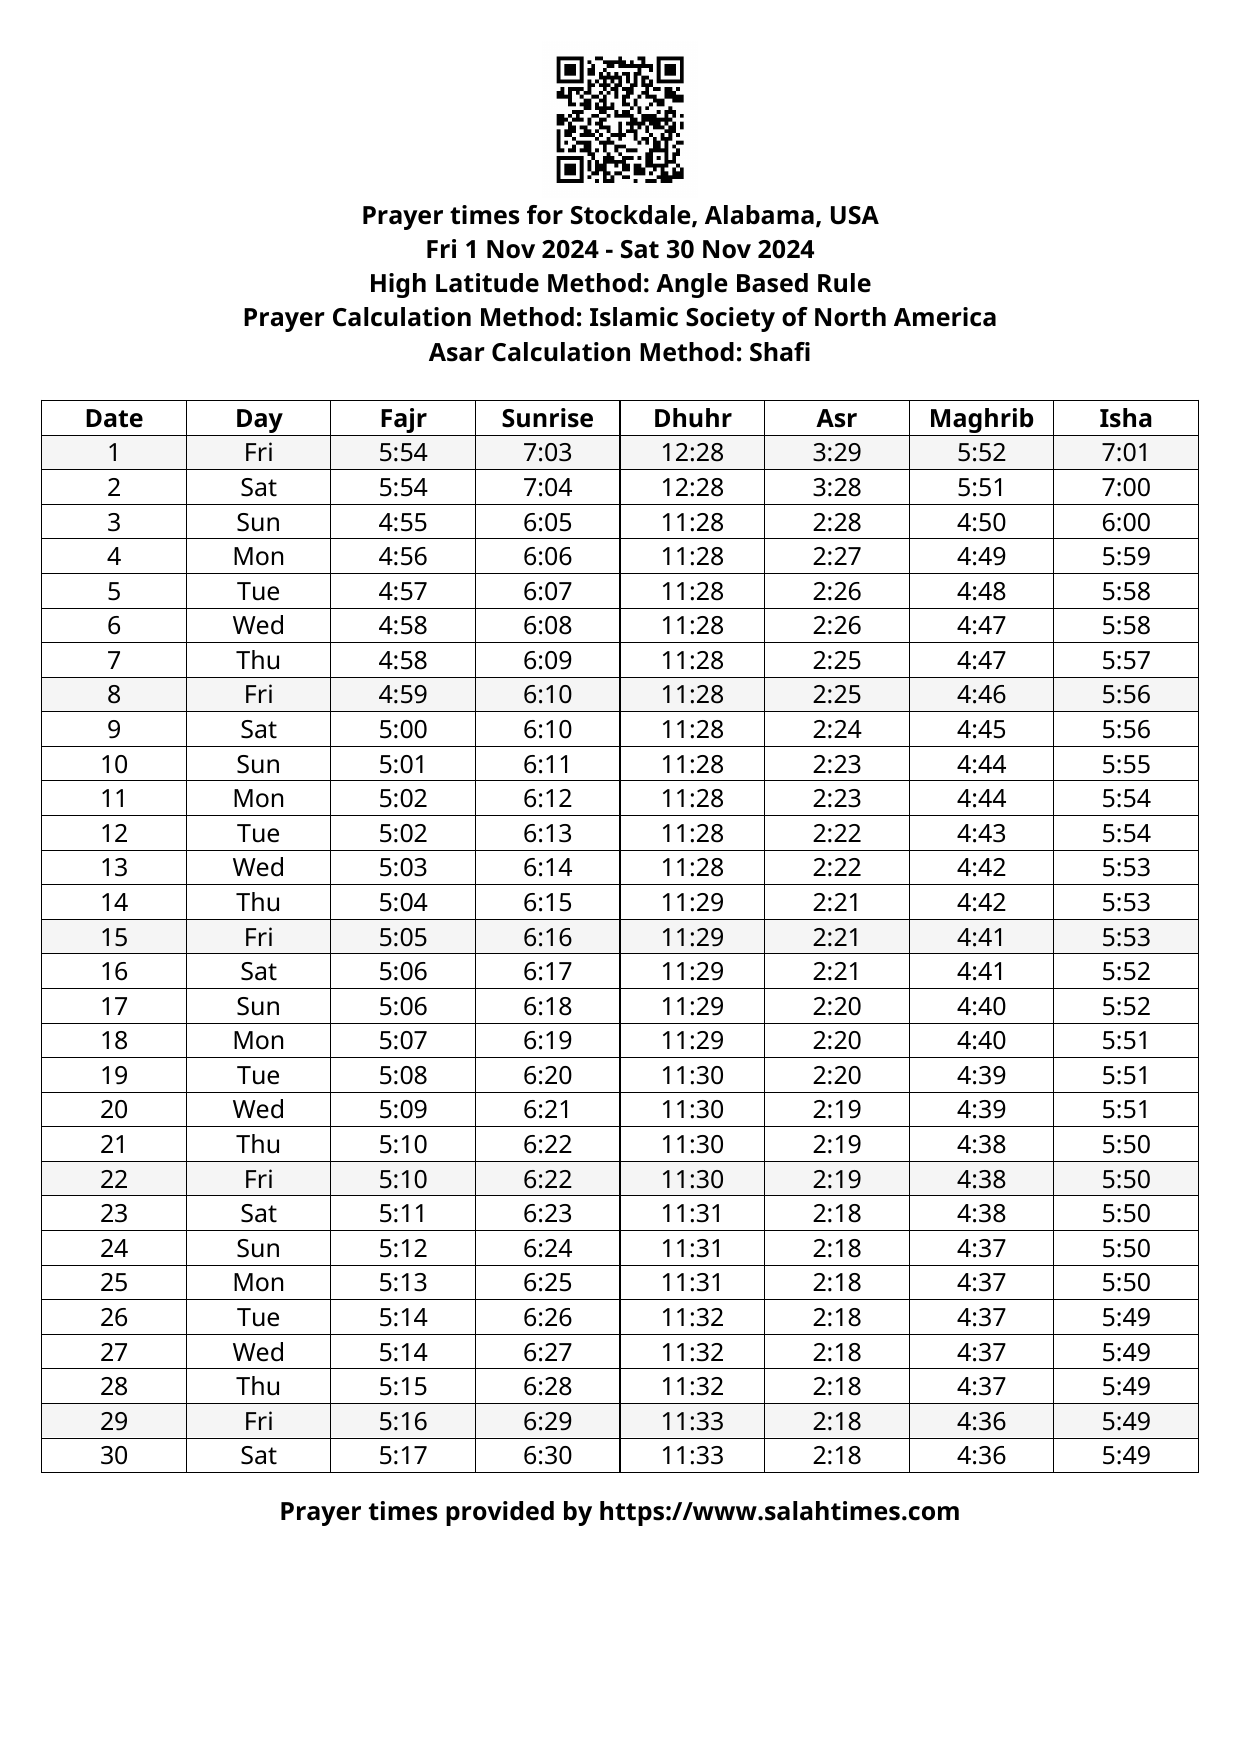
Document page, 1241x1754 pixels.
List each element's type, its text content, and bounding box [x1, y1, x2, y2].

table_cell 4:43 [910, 816, 1053, 849]
table_cell 21 [42, 1127, 186, 1161]
table_cell 5:53 [1054, 885, 1198, 919]
table_cell 5:14 [331, 1300, 475, 1334]
table_cell 11:28 [621, 816, 764, 849]
table_cell 4:37 [910, 1231, 1053, 1264]
table_cell 4:59 [331, 678, 475, 711]
table_cell 5:50 [1054, 1127, 1198, 1161]
table_header Day [187, 401, 330, 434]
table_cell 2:27 [765, 539, 909, 573]
table_cell 2:22 [765, 851, 909, 884]
table_cell 3:29 [765, 436, 909, 469]
table_cell 4:48 [910, 574, 1053, 607]
table_cell 5:55 [1054, 747, 1198, 780]
table_cell 4:58 [331, 643, 475, 677]
table_cell 11:30 [621, 1127, 764, 1161]
table_cell 11:28 [621, 851, 764, 884]
table_cell 4:49 [910, 539, 1053, 573]
table_cell 5:52 [1054, 989, 1198, 1022]
table_cell 5:57 [1054, 643, 1198, 677]
table_cell 6:10 [476, 678, 619, 711]
table_cell Mon [187, 781, 330, 815]
table_cell 5:59 [1054, 539, 1198, 573]
table_cell 2:18 [765, 1196, 909, 1230]
table_cell 5:13 [331, 1266, 475, 1299]
table_cell 8 [42, 678, 186, 711]
table_cell Tue [187, 574, 330, 607]
table_cell 5:07 [331, 1024, 475, 1057]
table_cell 4:57 [331, 574, 475, 607]
table_cell 1 [42, 436, 186, 469]
table_cell 6:07 [476, 574, 619, 607]
table_cell 6:11 [476, 747, 619, 780]
table_cell Tue [187, 816, 330, 849]
table_cell 2:23 [765, 781, 909, 815]
table_cell 4:55 [331, 505, 475, 538]
text Prayer Calculation Method: Islamic Society of North America [42, 300, 1198, 334]
table_cell 2:21 [765, 954, 909, 988]
table_cell Thu [187, 1369, 330, 1403]
table_cell 11:28 [621, 574, 764, 607]
table_cell 5:12 [331, 1231, 475, 1264]
table_cell Sat [187, 1439, 330, 1472]
table_cell 5:01 [331, 747, 475, 780]
table_cell 2:21 [765, 885, 909, 919]
table_cell 4:38 [910, 1196, 1053, 1230]
text Prayer times provided by https://www.salahtimes.com [42, 1494, 1198, 1528]
table_cell 4:41 [910, 920, 1053, 953]
table_cell 13 [42, 851, 186, 884]
table_cell 6:16 [476, 920, 619, 953]
text Asar Calculation Method: Shafi [42, 334, 1198, 368]
table_cell 5:54 [331, 436, 475, 469]
table_cell 5:49 [1054, 1335, 1198, 1368]
table_cell 11 [42, 781, 186, 815]
table_cell 6:22 [476, 1127, 619, 1161]
table_cell 2:24 [765, 712, 909, 746]
table_cell 4:37 [910, 1335, 1053, 1368]
table_cell 4:45 [910, 712, 1053, 746]
table_cell Sun [187, 747, 330, 780]
table_cell 5:56 [1054, 678, 1198, 711]
table_cell Tue [187, 1300, 330, 1334]
table_cell 20 [42, 1093, 186, 1126]
table_cell 5:05 [331, 920, 475, 953]
table_cell 11:32 [621, 1369, 764, 1403]
table_cell 11:29 [621, 1024, 764, 1057]
table_cell 5:49 [1054, 1369, 1198, 1403]
table_cell 11:29 [621, 954, 764, 988]
table_cell 5:10 [331, 1162, 475, 1195]
table_cell 6:25 [476, 1266, 619, 1299]
table_cell 4:50 [910, 505, 1053, 538]
table_cell 5:50 [1054, 1266, 1198, 1299]
table_cell 5:51 [1054, 1058, 1198, 1092]
table_cell 5:08 [331, 1058, 475, 1092]
table_cell Mon [187, 539, 330, 573]
table_cell 6:05 [476, 505, 619, 538]
table_cell 5:54 [331, 470, 475, 504]
table_header Fajr [331, 401, 475, 434]
table_cell 2:18 [765, 1231, 909, 1264]
table_cell 2:26 [765, 609, 909, 642]
table_cell 25 [42, 1266, 186, 1299]
table_cell 4:41 [910, 954, 1053, 988]
table_cell 2:18 [765, 1369, 909, 1403]
table_cell 17 [42, 989, 186, 1022]
table_cell 4:40 [910, 1024, 1053, 1057]
table_cell 2:19 [765, 1162, 909, 1195]
table_cell Mon [187, 1024, 330, 1057]
table_cell 6:13 [476, 816, 619, 849]
table_cell 3:28 [765, 470, 909, 504]
table_cell 7:03 [476, 436, 619, 469]
table_cell 11:29 [621, 920, 764, 953]
table_cell Wed [187, 1093, 330, 1126]
table_cell Sat [187, 712, 330, 746]
table_cell 5:50 [1054, 1196, 1198, 1230]
table_cell 5:58 [1054, 609, 1198, 642]
table_cell Thu [187, 643, 330, 677]
table_cell Sun [187, 989, 330, 1022]
table_cell 11:28 [621, 747, 764, 780]
table_cell 11:33 [621, 1439, 764, 1472]
table_cell 5:09 [331, 1093, 475, 1126]
table_cell 11:28 [621, 539, 764, 573]
table_cell 2:18 [765, 1439, 909, 1472]
table_cell 2:19 [765, 1093, 909, 1126]
table_cell 29 [42, 1404, 186, 1437]
table_cell 5:49 [1054, 1300, 1198, 1334]
table_cell 6:00 [1054, 505, 1198, 538]
table_cell 18 [42, 1024, 186, 1057]
table_cell 4:47 [910, 609, 1053, 642]
table_cell 5:17 [331, 1439, 475, 1472]
table_cell 2:21 [765, 920, 909, 953]
table_cell 4:56 [331, 539, 475, 573]
table_cell 6:12 [476, 781, 619, 815]
table_cell 11:28 [621, 678, 764, 711]
table_cell 11:29 [621, 989, 764, 1022]
table_cell 7:00 [1054, 470, 1198, 504]
table_cell 26 [42, 1300, 186, 1334]
table_cell Sun [187, 505, 330, 538]
table_cell 5:06 [331, 954, 475, 988]
table_cell Tue [187, 1058, 330, 1092]
table_cell 16 [42, 954, 186, 988]
table_cell 4:42 [910, 851, 1053, 884]
table_cell 2:20 [765, 1058, 909, 1092]
table_cell 5:54 [1054, 816, 1198, 849]
table_cell 2:18 [765, 1300, 909, 1334]
table_cell 4:37 [910, 1369, 1053, 1403]
table_cell 2:18 [765, 1404, 909, 1437]
table_cell 5:51 [1054, 1093, 1198, 1126]
table_cell 22 [42, 1162, 186, 1195]
table_cell 4 [42, 539, 186, 573]
table_cell 10 [42, 747, 186, 780]
table_cell 5:50 [1054, 1162, 1198, 1195]
table_cell 24 [42, 1231, 186, 1264]
table_cell 6:14 [476, 851, 619, 884]
table_cell 5:15 [331, 1369, 475, 1403]
table_cell 3 [42, 505, 186, 538]
table_cell Wed [187, 609, 330, 642]
table_cell 6:10 [476, 712, 619, 746]
table_cell Wed [187, 1335, 330, 1368]
table_cell 6:09 [476, 643, 619, 677]
table_cell 11:30 [621, 1058, 764, 1092]
table_cell 28 [42, 1369, 186, 1403]
table_cell 5:02 [331, 781, 475, 815]
text Fri 1 Nov 2024 - Sat 30 Nov 2024 [42, 232, 1198, 266]
table_cell 11:31 [621, 1266, 764, 1299]
table_cell 4:37 [910, 1300, 1053, 1334]
table_cell 4:37 [910, 1266, 1053, 1299]
table_cell 14 [42, 885, 186, 919]
table_cell 6:23 [476, 1196, 619, 1230]
table_cell 7 [42, 643, 186, 677]
table_cell 5:52 [1054, 954, 1198, 988]
table_cell 6:22 [476, 1162, 619, 1195]
table_cell 2:19 [765, 1127, 909, 1161]
table_cell 4:44 [910, 747, 1053, 780]
table_cell 11:33 [621, 1404, 764, 1437]
table_cell 5:02 [331, 816, 475, 849]
table_cell Thu [187, 885, 330, 919]
table_cell 2:20 [765, 1024, 909, 1057]
table_cell 5:51 [1054, 1024, 1198, 1057]
table_cell 2:18 [765, 1266, 909, 1299]
table_cell 12:28 [621, 470, 764, 504]
table_cell 5:53 [1054, 920, 1198, 953]
table_cell 4:44 [910, 781, 1053, 815]
table_cell 4:39 [910, 1093, 1053, 1126]
table_cell 2:23 [765, 747, 909, 780]
table_cell 11:32 [621, 1335, 764, 1368]
table_cell 5:50 [1054, 1231, 1198, 1264]
table_cell 11:30 [621, 1093, 764, 1126]
table_cell 4:42 [910, 885, 1053, 919]
table_header Dhuhr [621, 401, 764, 434]
table_cell 5:49 [1054, 1404, 1198, 1437]
table_cell Thu [187, 1127, 330, 1161]
table_cell Fri [187, 1404, 330, 1437]
table_cell 6:06 [476, 539, 619, 573]
table_cell 5:53 [1054, 851, 1198, 884]
table_cell 4:46 [910, 678, 1053, 711]
table_cell 4:39 [910, 1058, 1053, 1092]
table_cell 6:27 [476, 1335, 619, 1368]
table_cell 19 [42, 1058, 186, 1092]
table_cell 5:49 [1054, 1439, 1198, 1472]
table_cell 11:31 [621, 1231, 764, 1264]
table_cell 27 [42, 1335, 186, 1368]
table_cell 4:58 [331, 609, 475, 642]
table_cell 6:28 [476, 1369, 619, 1403]
table_cell Sun [187, 1231, 330, 1264]
table_cell 4:40 [910, 989, 1053, 1022]
table_cell 2:20 [765, 989, 909, 1022]
table_cell 7:04 [476, 470, 619, 504]
table_cell Fri [187, 436, 330, 469]
table_cell 11:28 [621, 643, 764, 677]
table_cell 11:29 [621, 885, 764, 919]
table_cell 6:29 [476, 1404, 619, 1437]
table_cell 11:28 [621, 505, 764, 538]
table_header Sunrise [476, 401, 619, 434]
table_cell 2 [42, 470, 186, 504]
table_cell Wed [187, 851, 330, 884]
table_cell 2:28 [765, 505, 909, 538]
table_header Asr [765, 401, 909, 434]
table_cell Mon [187, 1266, 330, 1299]
table_cell 5:06 [331, 989, 475, 1022]
table_cell 2:26 [765, 574, 909, 607]
table_cell 11:28 [621, 712, 764, 746]
table_cell 11:32 [621, 1300, 764, 1334]
table_cell 6:26 [476, 1300, 619, 1334]
table_cell Fri [187, 678, 330, 711]
table_cell 5:04 [331, 885, 475, 919]
table_cell 5:00 [331, 712, 475, 746]
table_cell 11:30 [621, 1162, 764, 1195]
table_cell 4:47 [910, 643, 1053, 677]
table_cell 11:31 [621, 1196, 764, 1230]
table_cell 6:20 [476, 1058, 619, 1092]
table_header Maghrib [910, 401, 1053, 434]
table_cell Fri [187, 1162, 330, 1195]
table_cell 2:22 [765, 816, 909, 849]
table_header Date [42, 401, 186, 434]
table_cell 4:38 [910, 1127, 1053, 1161]
table_header Isha [1054, 401, 1198, 434]
table_cell 2:25 [765, 678, 909, 711]
table_cell Sat [187, 1196, 330, 1230]
text Prayer times for Stockdale, Alabama, USA [42, 198, 1198, 232]
table_cell 23 [42, 1196, 186, 1230]
table_cell 5:16 [331, 1404, 475, 1437]
table_cell 4:36 [910, 1439, 1053, 1472]
table_cell 12:28 [621, 436, 764, 469]
table_cell 9 [42, 712, 186, 746]
table_cell 5:03 [331, 851, 475, 884]
table_cell 2:25 [765, 643, 909, 677]
table_cell 6:24 [476, 1231, 619, 1264]
table_cell 5:10 [331, 1127, 475, 1161]
table_cell 5:11 [331, 1196, 475, 1230]
table_cell 5:54 [1054, 781, 1198, 815]
table_cell 6:17 [476, 954, 619, 988]
table_cell 12 [42, 816, 186, 849]
table_cell 5:56 [1054, 712, 1198, 746]
table_cell 7:01 [1054, 436, 1198, 469]
table_cell 4:36 [910, 1404, 1053, 1437]
table_cell 5 [42, 574, 186, 607]
table_cell 5:58 [1054, 574, 1198, 607]
picture [542, 41, 699, 198]
table_cell 6:15 [476, 885, 619, 919]
table_cell 5:51 [910, 470, 1053, 504]
table_cell 5:52 [910, 436, 1053, 469]
table_cell 6:18 [476, 989, 619, 1022]
table_cell 6:30 [476, 1439, 619, 1472]
text High Latitude Method: Angle Based Rule [42, 266, 1198, 300]
table_cell 6:19 [476, 1024, 619, 1057]
table_cell Sat [187, 954, 330, 988]
table_cell Sat [187, 470, 330, 504]
table_cell 30 [42, 1439, 186, 1472]
table_cell 11:28 [621, 781, 764, 815]
table_cell 2:18 [765, 1335, 909, 1368]
table_cell Fri [187, 920, 330, 953]
table_cell 5:14 [331, 1335, 475, 1368]
table_cell 4:38 [910, 1162, 1053, 1195]
table_cell 6 [42, 609, 186, 642]
table_cell 6:08 [476, 609, 619, 642]
table_cell 11:28 [621, 609, 764, 642]
table_cell 15 [42, 920, 186, 953]
table_cell 6:21 [476, 1093, 619, 1126]
